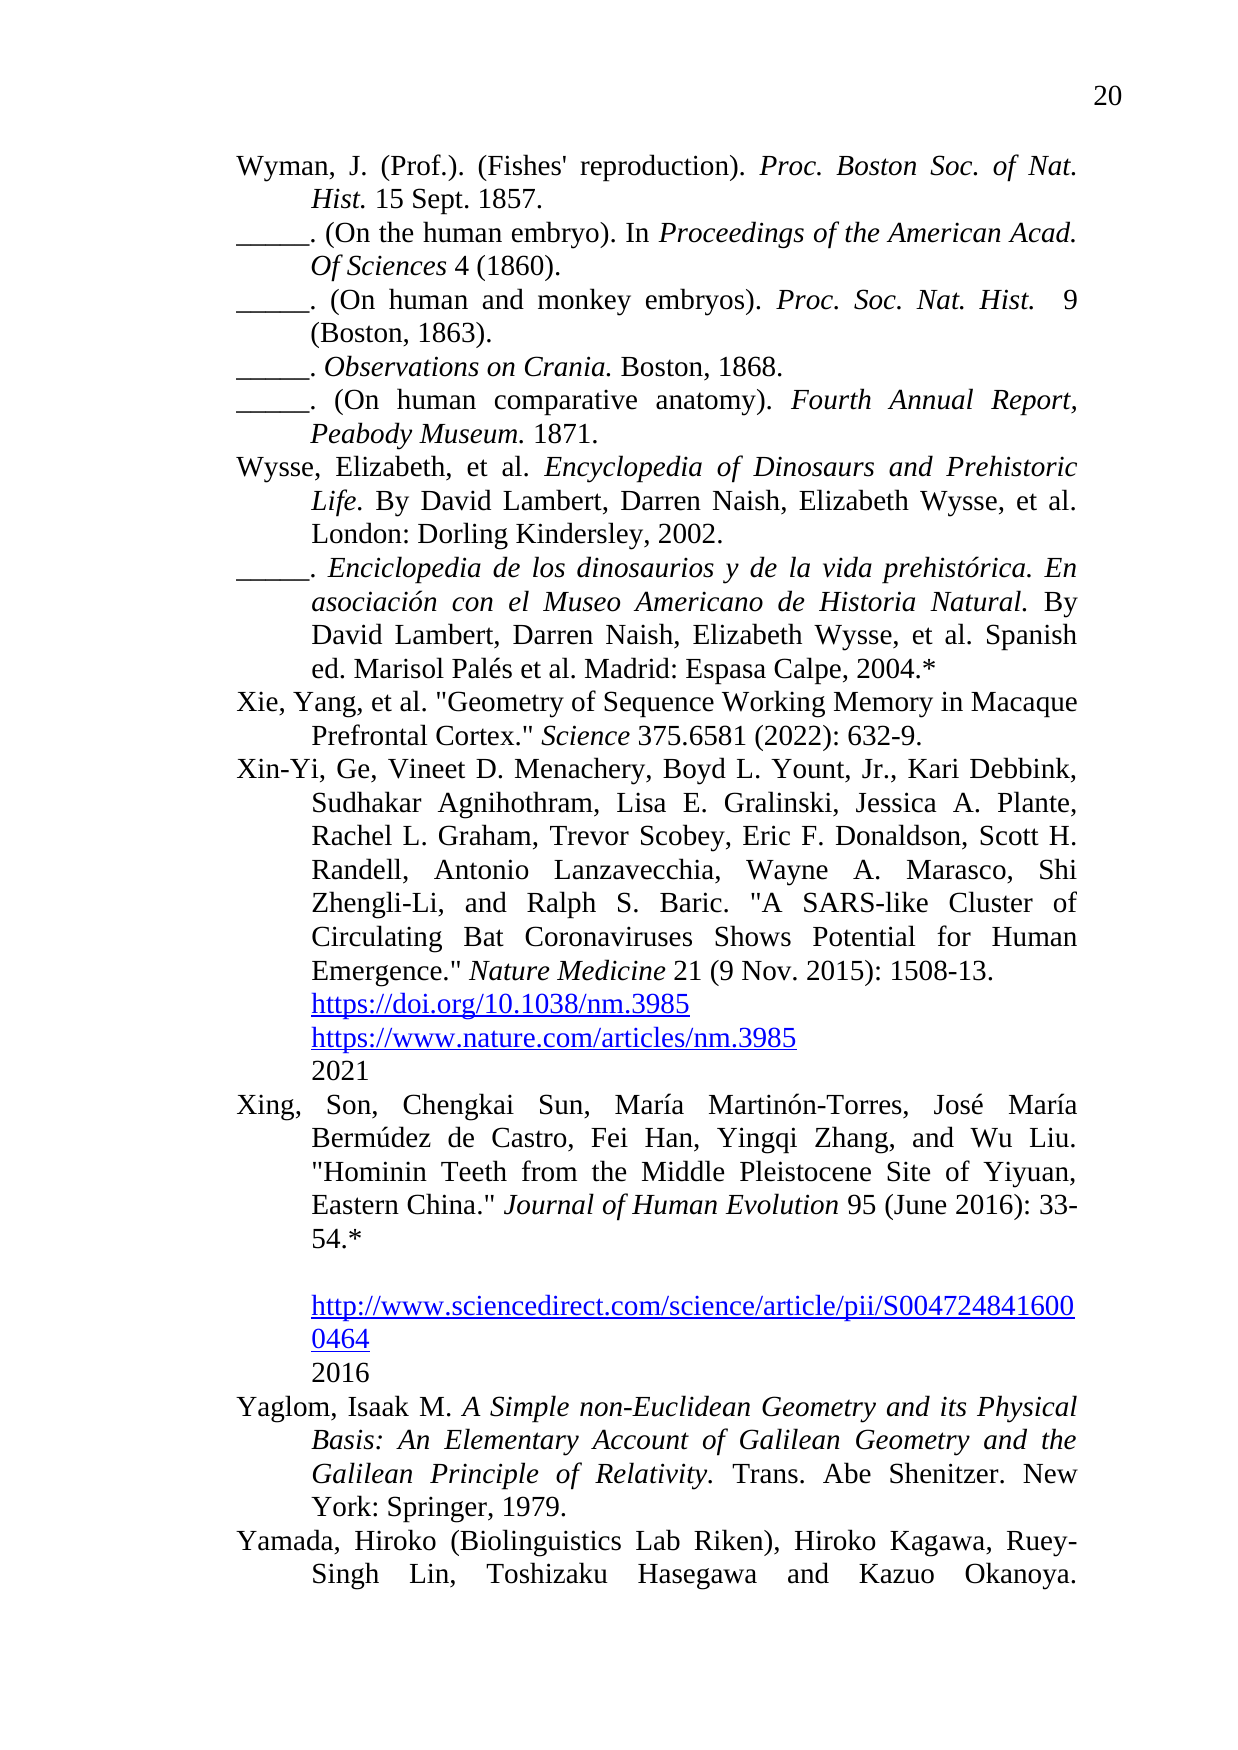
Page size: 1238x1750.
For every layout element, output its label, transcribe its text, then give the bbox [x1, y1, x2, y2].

text _____. Enciclopedia de los dinosaurios y de la vida prehistórica. En asociación con el Museo Americano de Historia Natural. By David Lambert, Darren Naish, Elizabeth Wysse, et al. Spanish ed. Marisol Palés et al. Madrid: Espasa Calpe, 2004.* [236, 550, 1078, 684]
text Yaglom, Isaak M. A Simple non-Euclidean Geometry and its Physical Basis: An Elementary Account of Galilean Geometry and the Galilean Principle of Relativity. Trans. Abe Shenitzer. New York: Springer, 1979. [236, 1389, 1078, 1523]
text http://www.sciencedirect.com/science/article/pii/S0047248416000464 [236, 1254, 1078, 1355]
text _____. (On human comparative anatomy). Fourth Annual Report, Peabody Museum. 1871. [236, 382, 1078, 449]
text Wysse, Elizabeth, et al. Encyclopedia of Dinosaurs and Prehistoric Life. By David Lambert, Darren Naish, Elizabeth Wysse, et al. London: Dorling Kindersley, 2002. [236, 449, 1078, 550]
text _____. (On the human embryo). In Proceedings of the American Acad. Of Sciences 4 (1860). [236, 215, 1078, 282]
text https://www.nature.com/articles/nm.3985 [236, 1020, 1078, 1053]
text Xin-Yi, Ge, Vineet D. Menachery, Boyd L. Yount, Jr., Kari Debbink, Sudhakar Agnihothram, Lisa E. Gralinski, Jessica A. Plante, Rachel L. Graham, Trevor Scobey, Eric F. Donaldson, Scott H. Randell, Antonio Lanzavecchia, Wayne A. Marasco, Shi Zhengli-Li, and Ralph S. Baric. "A SARS-like Cluster of Circulating Bat Coronaviruses Shows Potential for Human Emergence." Nature Medicine 21 (9 Nov. 2015): 1508-13. [236, 751, 1078, 986]
text 2021 [236, 1053, 1078, 1087]
text Xing, Son, Chengkai Sun, María Martinón-Torres, José María Bermúdez de Castro, Fei Han, Yingqi Zhang, and Wu Liu. "Hominin Teeth from the Middle Pleistocene Site of Yiyuan, Eastern China." Journal of Human Evolution 95 (June 2016): 33-54.* [236, 1087, 1078, 1254]
text _____. (On human and monkey embryos). Proc. Soc. Nat. Hist. 9 (Boston, 1863). [236, 282, 1078, 349]
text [236, 1523, 1078, 1590]
text https://doi.org/10.1038/nm.3985 [236, 986, 1078, 1020]
text 2016 [236, 1355, 1078, 1389]
text _____. Observations on Crania. Boston, 1868. [236, 349, 1078, 382]
text Xie, Yang, et al. "Geometry of Sequence Working Memory in Macaque Prefrontal Cortex." Science 375.6581 (2022): 632-9. [236, 684, 1078, 751]
text Wyman, J. (Prof.). (Fishes' reproduction). Proc. Boston Soc. of Nat. Hist. 15 Sept. 1857. [236, 148, 1078, 215]
